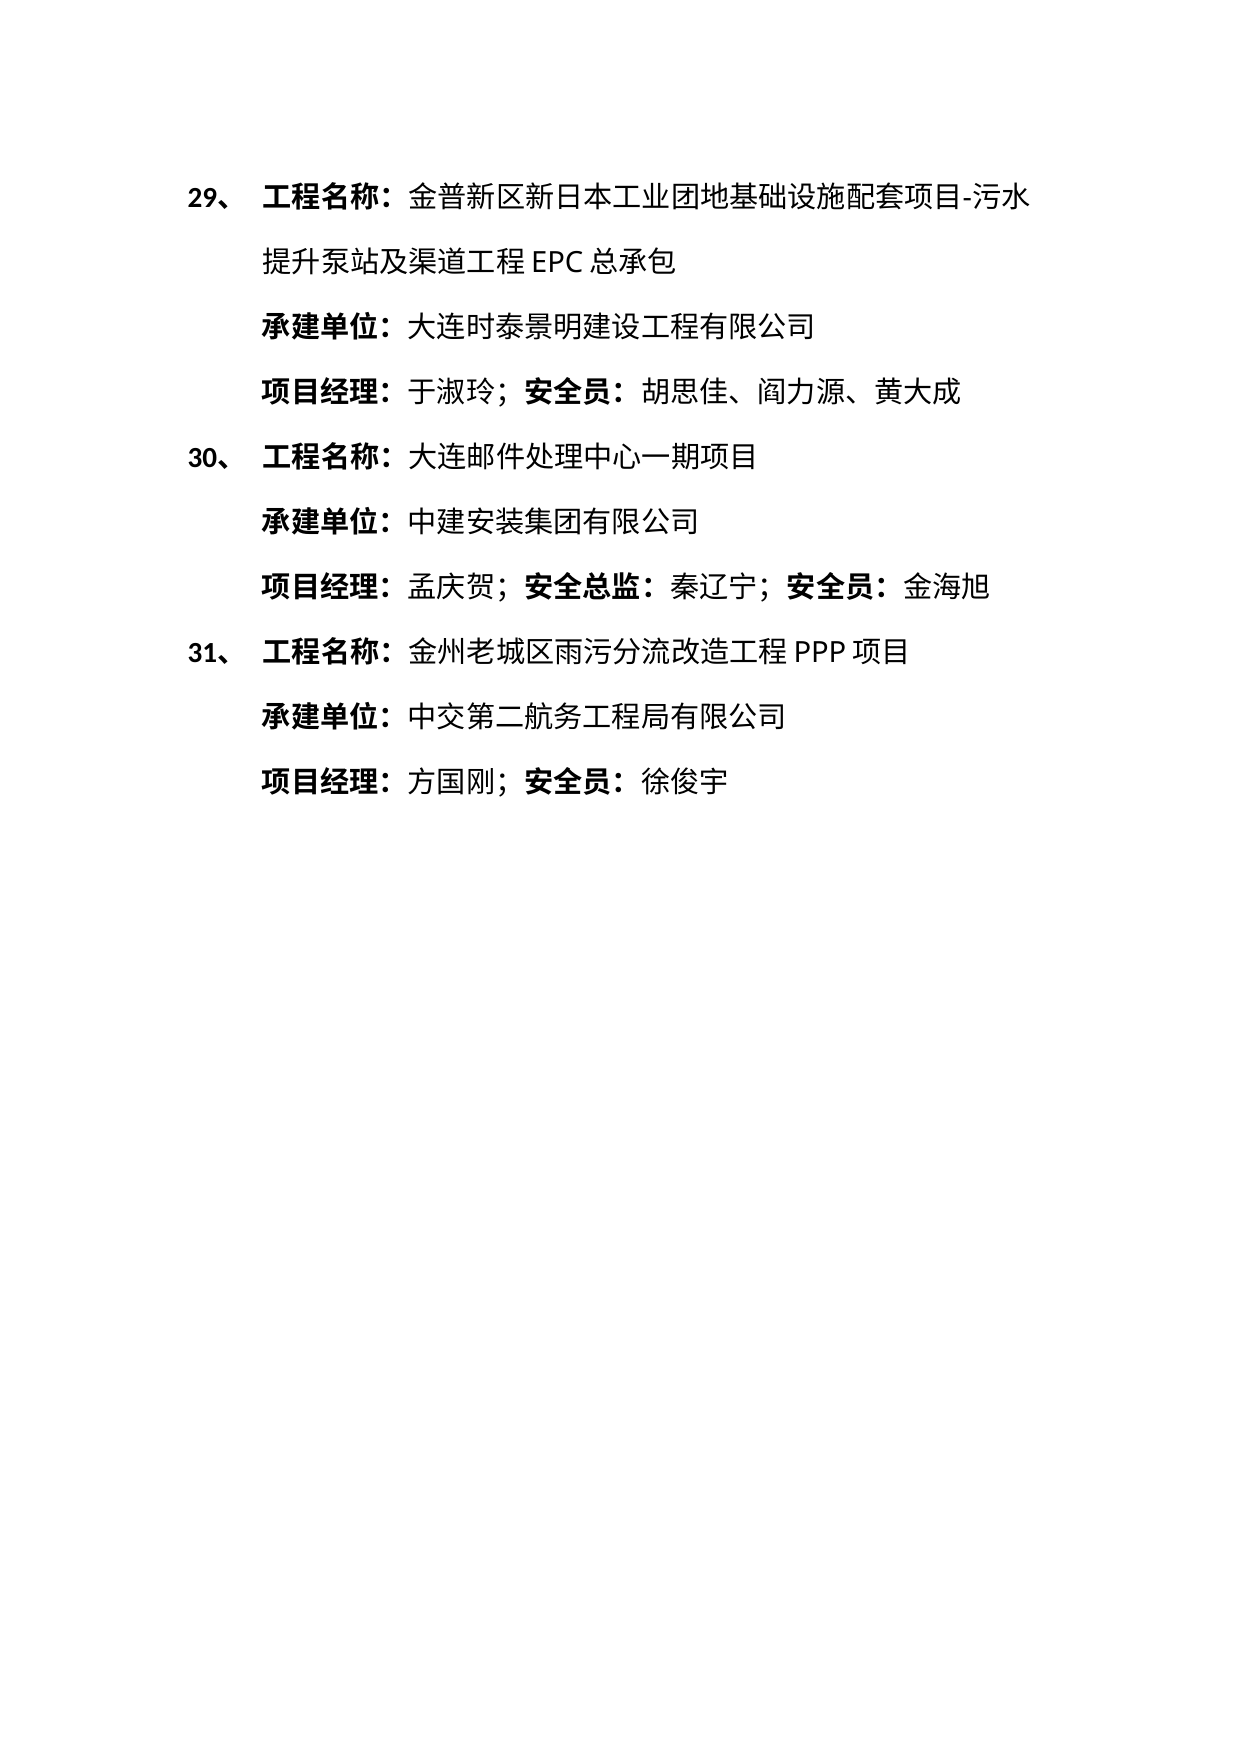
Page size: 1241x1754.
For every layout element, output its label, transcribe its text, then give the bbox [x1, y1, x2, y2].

list 项目经理：方国刚；安全员：徐俊宇 [203, 747, 1053, 812]
list 项目经理：孟庆贺；安全总监：秦辽宁；安全员：金海旭 [203, 552, 1053, 617]
list 工程名称：金州老城区雨污分流改造工程PPP项目 [187, 617, 1053, 682]
list 工程名称：大连邮件处理中心一期项目 [187, 422, 1053, 487]
list 承建单位：中建安装集团有限公司 [262, 487, 1053, 552]
list 项目经理：于淑玲；安全员：胡思佳、阎力源、黄大成 [203, 357, 1053, 422]
list 承建单位：大连时泰景明建设工程有限公司 [262, 292, 1053, 357]
list 承建单位：中交第二航务工程局有限公司 [262, 682, 1053, 747]
list 工程名称：金普新区新日本工业团地基础设施配套项目-污水提升泵站及渠道工程EPC总承包 [187, 162, 1053, 292]
